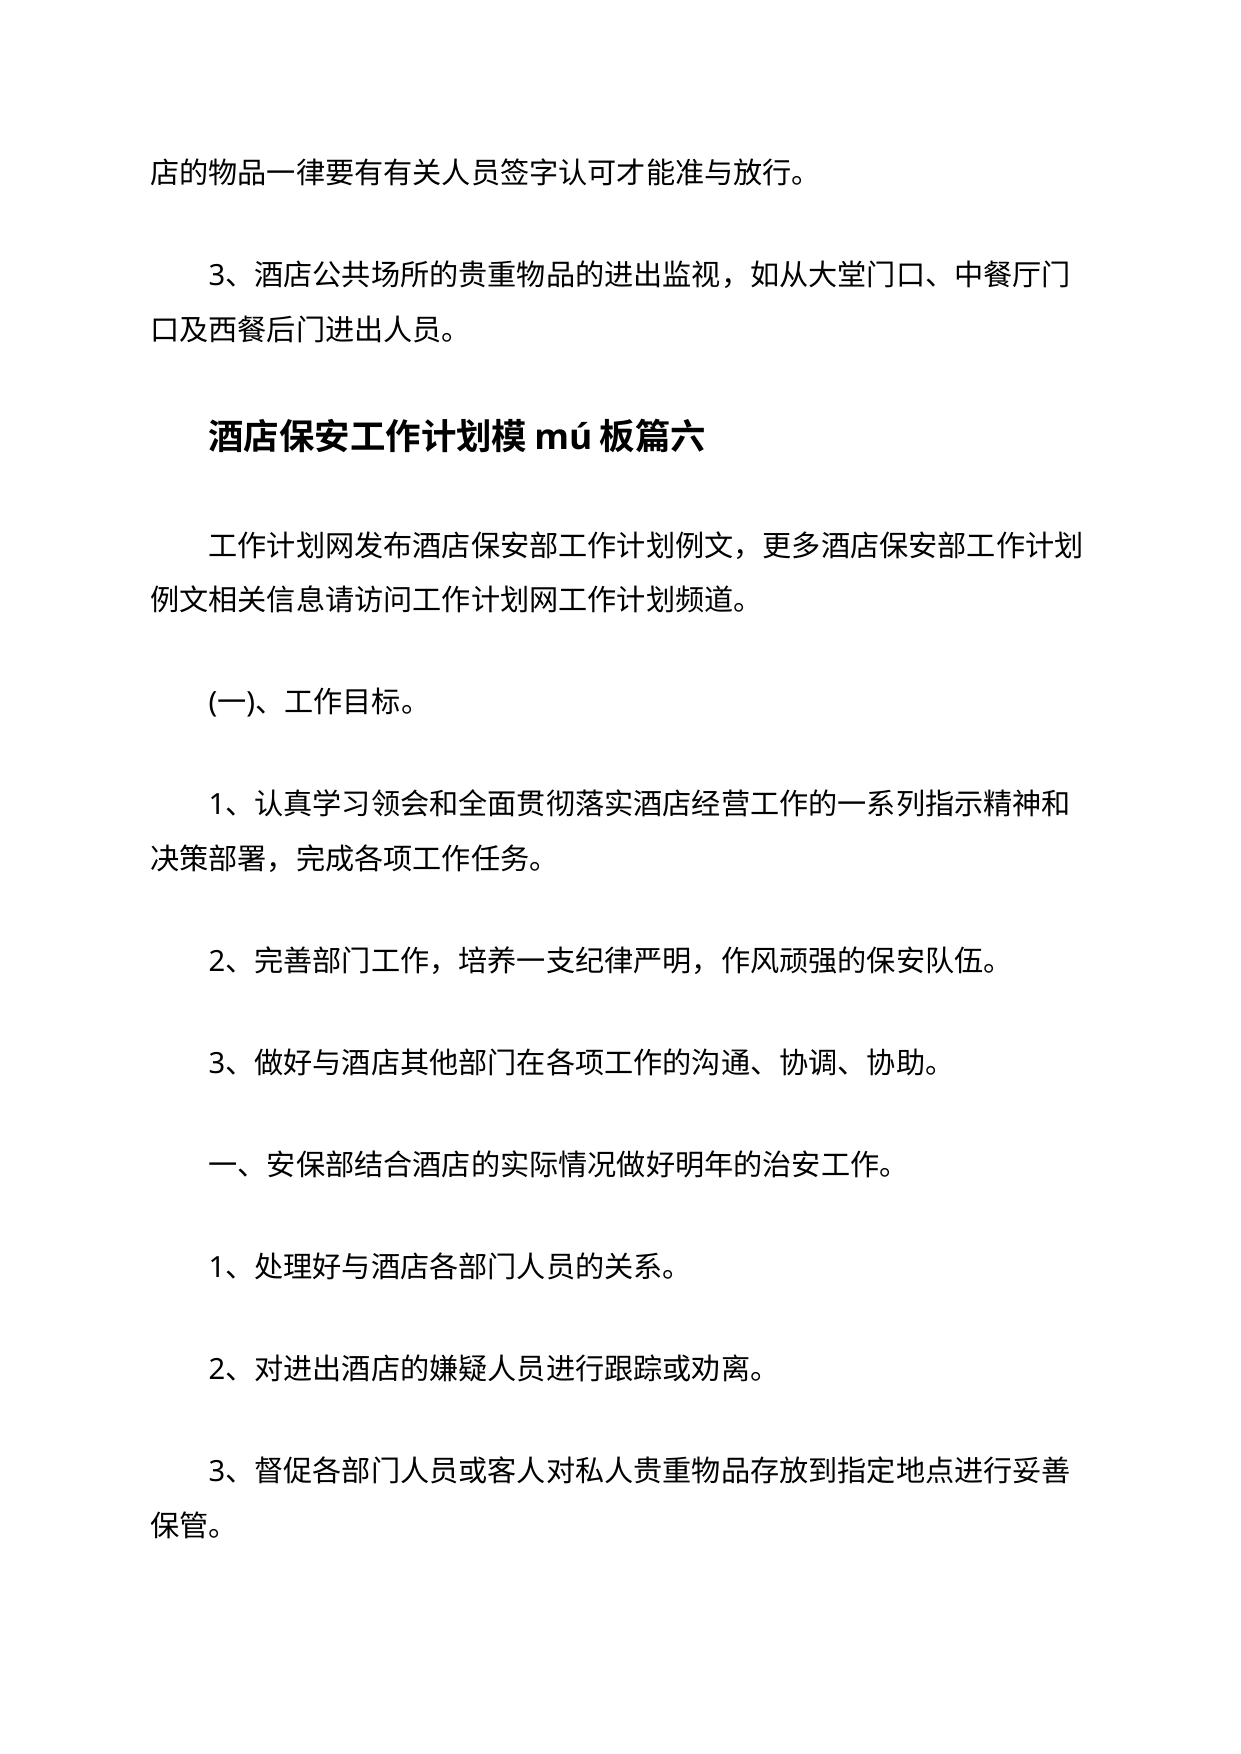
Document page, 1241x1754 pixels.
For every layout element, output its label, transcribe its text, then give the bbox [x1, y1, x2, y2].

text 3、督促各部门人员或客人对私人贵重物品存放到指定地点进行妥善保管。 [150, 1447, 1090, 1544]
text 1、处理好与酒店各部门人员的关系。 [150, 1243, 1090, 1286]
text 酒店保安工作计划模mú板篇六 [150, 408, 1090, 460]
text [150, 150, 1090, 192]
text 1、认真学习领会和全面贯彻落实酒店经营工作的一系列指示精神和决策部署，完成各项工作任务。 [150, 781, 1090, 878]
text 3、酒店公共场所的贵重物品的进出监视，如从大堂门口、中餐厅门口及西餐后门进出人员。 [150, 252, 1090, 349]
text 2、对进出酒店的嫌疑人员进行跟踪或劝离。 [150, 1345, 1090, 1388]
text 工作计划网发布酒店保安部工作计划例文，更多酒店保安部工作计划例文相关信息请访问工作计划网工作计划频道。 [150, 522, 1090, 619]
text (一)、工作目标。 [150, 679, 1090, 721]
text 3、做好与酒店其他部门在各项工作的沟通、协调、协助。 [150, 1039, 1090, 1082]
text 2、完善部门工作，培养一支纪律严明，作风顽强的保安队伍。 [150, 937, 1090, 980]
text 一、安保部结合酒店的实际情况做好明年的治安工作。 [150, 1141, 1090, 1184]
